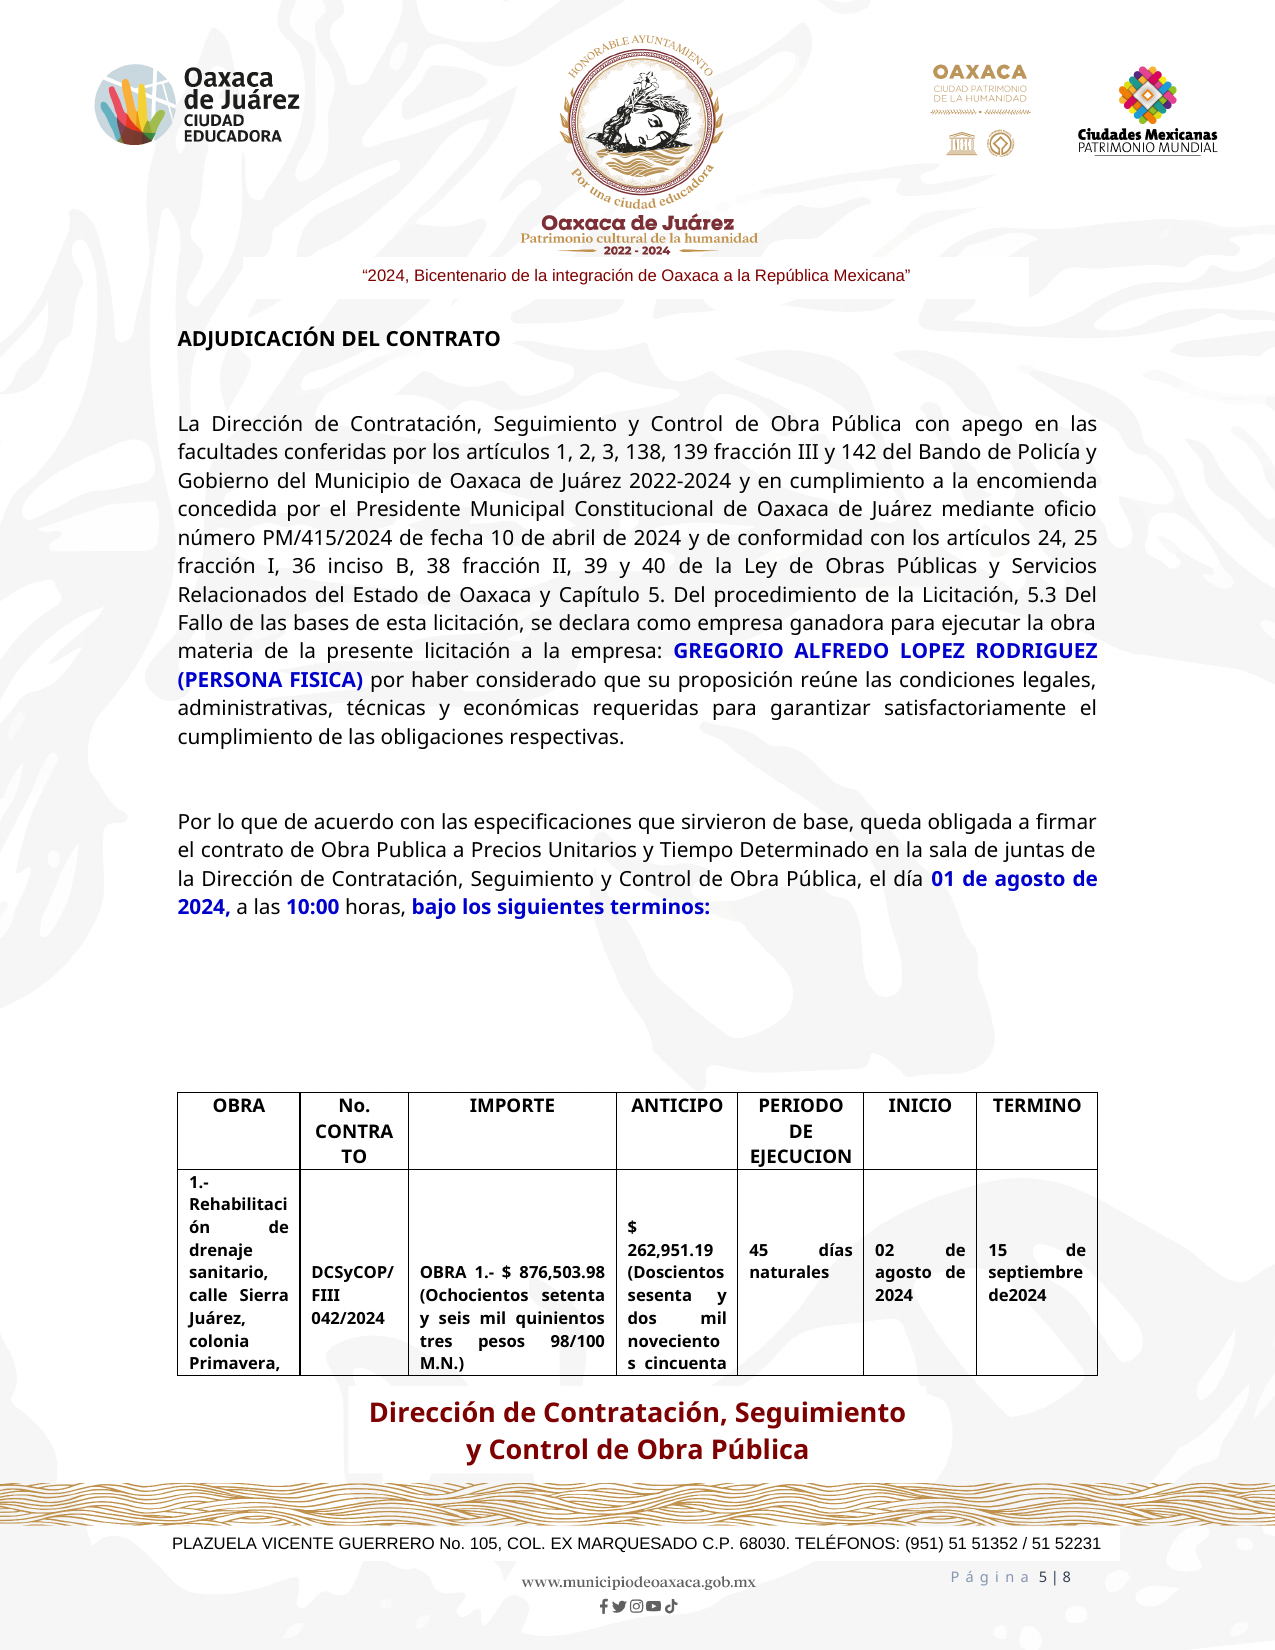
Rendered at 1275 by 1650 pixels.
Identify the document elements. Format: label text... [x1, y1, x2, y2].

table_header ANTICIPO [617, 1093, 737, 1169]
table_cell 45 días naturales [738, 1170, 863, 1374]
table_header OBRA [178, 1093, 299, 1169]
table_header IMPORTE [409, 1093, 616, 1169]
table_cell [617, 1170, 737, 1374]
table_header INICIO [864, 1093, 976, 1169]
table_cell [178, 1170, 299, 1374]
text Por lo que de acuerdo con las especificaciones que sirvieron de base, queda obligada a firmar el contrato de Obra Publica a Precios Unitarios y Tiempo Determinado en la sala de juntas de la Dirección de Contratación, Seguimiento y Control de Obra Pública, el día 01 de agosto de 2024, a las 10:00 horas, bajo los siguientes terminos: [177, 807, 1098, 921]
table_header TERMINO [977, 1093, 1097, 1169]
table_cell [409, 1170, 616, 1374]
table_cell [301, 1170, 408, 1374]
picture [0, 0, 1275, 1650]
table_header PERIODO DE EJECUCION [738, 1093, 863, 1169]
text La Dirección de Contratación, Seguimiento y Control de Obra Pública con apego en las facultades conferidas por los artículos 1, 2, 3, 138, 139 fracción III y 142 del Bando de Policía y Gobierno del Municipio de Oaxaca de Juárez 2022-2024 y en cumplimiento a la encomienda concedida por el Presidente Municipal Constitucional de Oaxaca de Juárez mediante oficio número PM/415/2024 de fecha 10 de abril de 2024 y de conformidad con los artículos 24, 25 fracción I, 36 inciso B, 38 fracción II, 39 y 40 de la Ley de Obras Públicas y Servicios Relacionados del Estado de Oaxaca y Capítulo 5. Del procedimiento de la Licitación, 5.3 Del Fallo de las bases de esta licitación, se declara como empresa ganadora para ejecutar la obra materia de la presente licitación a la empresa: GREGORIO ALFREDO LOPEZ RODRIGUEZ (PERSONA FISICA) por haber considerado que su proposición reúne las condiciones legales, administrativas, técnicas y económicas requeridas para garantizar satisfactoriamente el cumplimiento de las obligaciones respectivas. [177, 409, 1098, 750]
text ADJUDICACIÓN DEL CONTRATO [177, 324, 1098, 352]
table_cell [864, 1170, 976, 1374]
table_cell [977, 1170, 1097, 1374]
table_header No. CONTRATO [301, 1093, 408, 1169]
